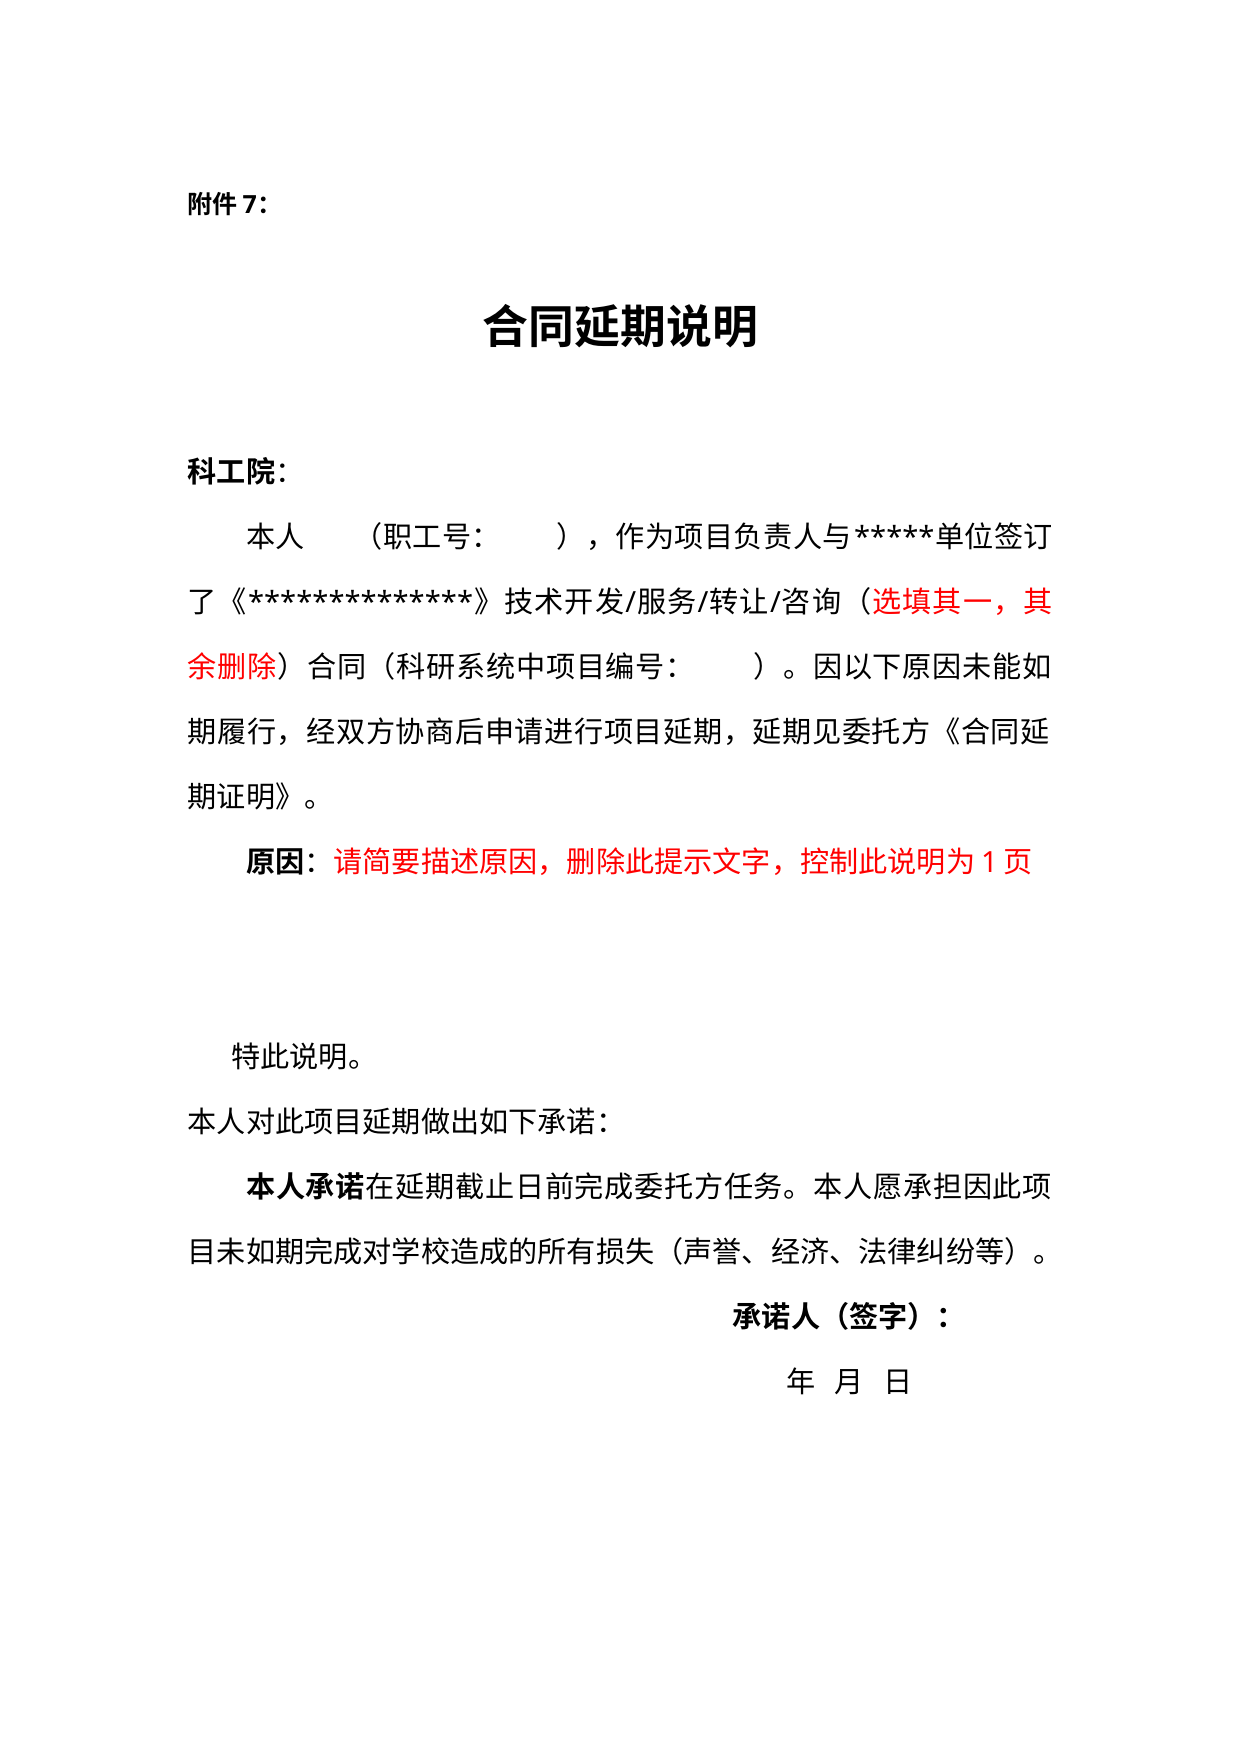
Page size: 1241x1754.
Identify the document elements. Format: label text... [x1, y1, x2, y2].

text 合同延期说明 [187, 275, 1053, 373]
text 科工院： [187, 438, 1053, 503]
text 附件7： [187, 170, 1053, 235]
text 原因：请简要描述原因，删除此提示文字，控制此说明为1页 [187, 828, 1053, 893]
text 本人 （职工号： ），作为项目负责人与*****单位签订了《**************》技术开发/服务/转让/咨询（选填其一，其余删除）合同（科研系统中项目编号： ）。因以下原因未能如期履行，经双方协商后申请进行项目延期，延期见委托方《合同延期证明》。 [187, 503, 1053, 828]
text 年 月 日 [187, 1348, 1053, 1413]
text 本人承诺在延期截止日前完成委托方任务。本人愿承担因此项目未如期完成对学校造成的所有损失（声誉、经济、法律纠纷等）。 [187, 1153, 1053, 1283]
text 承诺人（签字）： [187, 1283, 1053, 1348]
text 本人对此项目延期做出如下承诺： [187, 1088, 1053, 1153]
text 特此说明。 [187, 1023, 1053, 1088]
